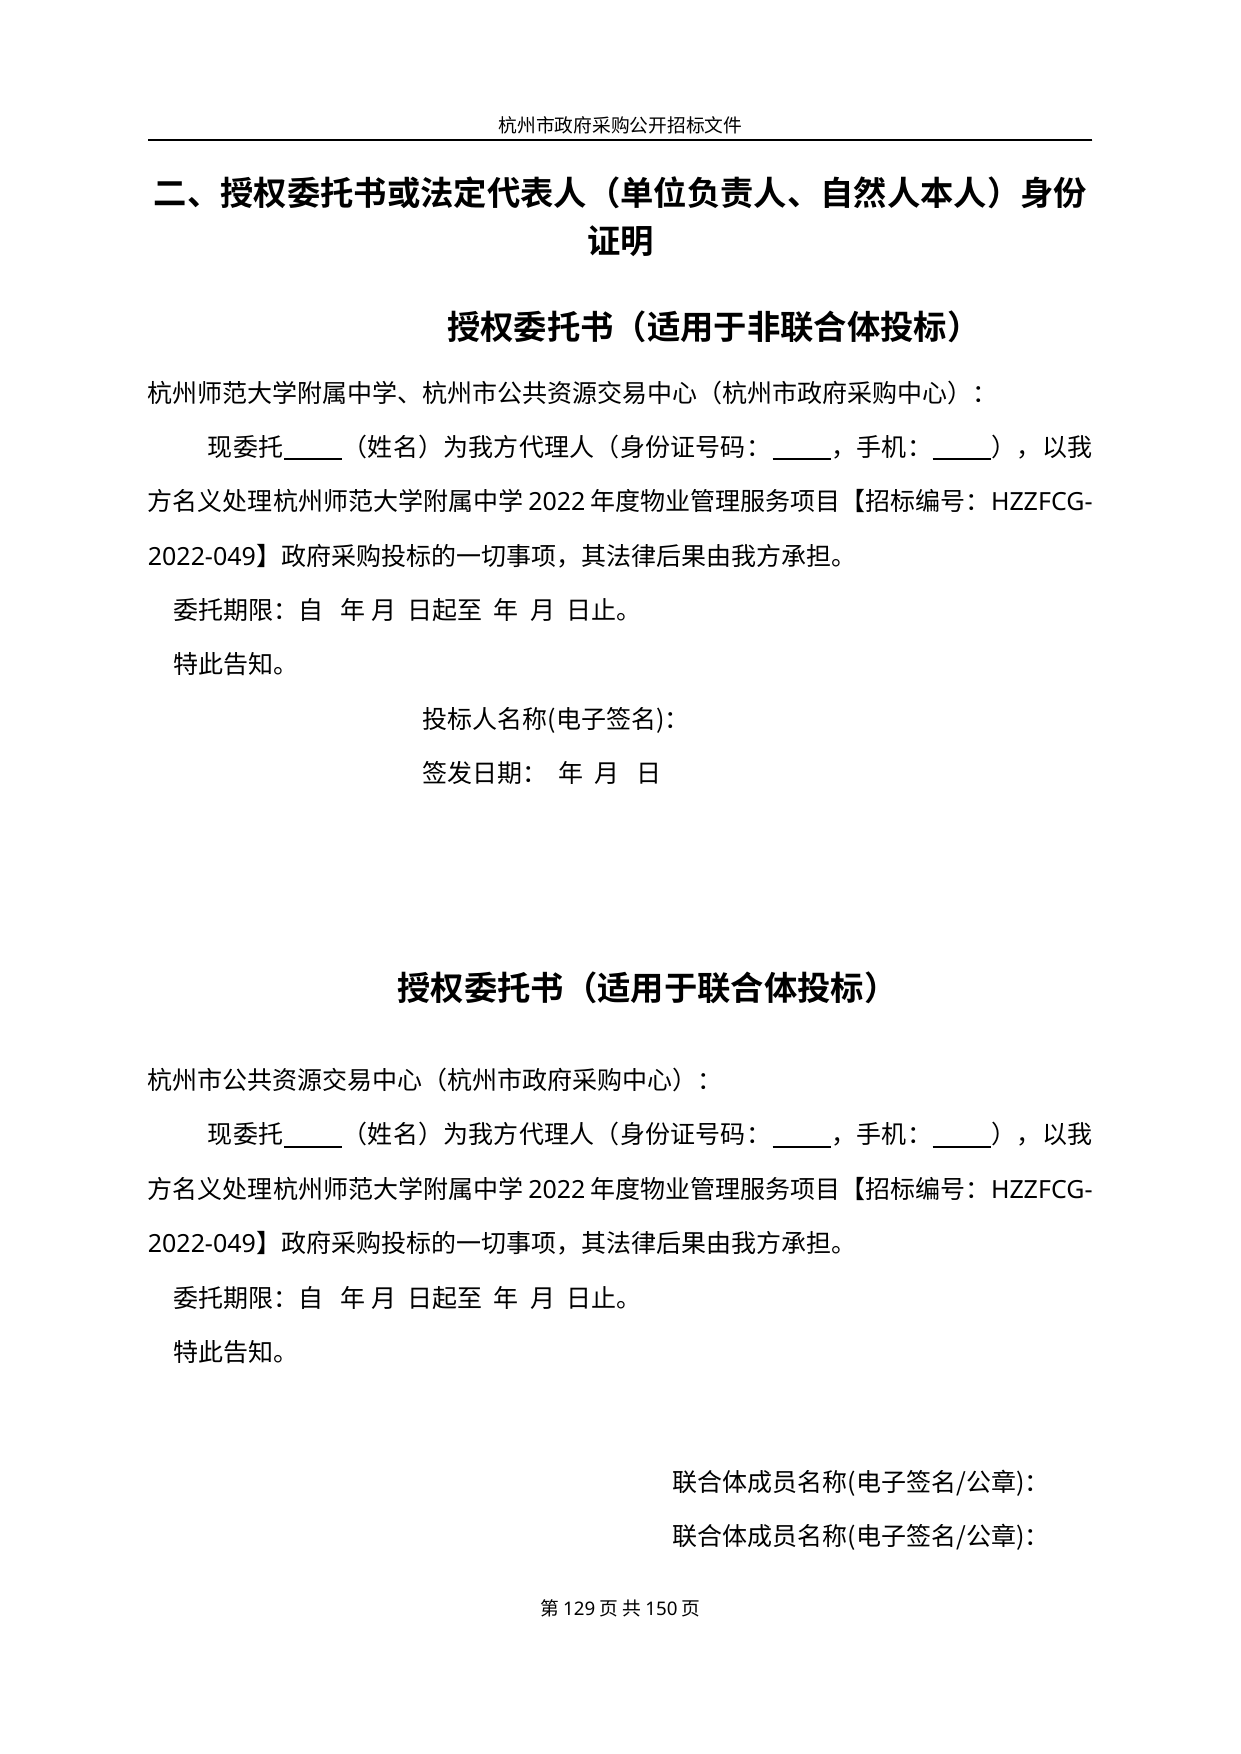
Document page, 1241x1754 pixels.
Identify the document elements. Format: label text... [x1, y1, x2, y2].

text 授权委托书（适用于非联合体投标） [148, 301, 1092, 349]
text 二、授权委托书或法定代表人（单位负责人、自然人本人）身份证明 [148, 167, 1092, 263]
text 现委托 （姓名）为我方代理人（身份证号码： ，手机： ），以我方名义处理杭州师范大学附属中学2022年度物业管理服务项目【招标编号：HZZFCG-2022-049】政府采购投标的一切事项，其法律后果由我方承担。 [148, 427, 1092, 572]
text 联合体成员名称(电子签名/公章)： [148, 1462, 1092, 1498]
text 授权委托书（适用于联合体投标） [148, 961, 1092, 1009]
text 投标人名称(电子签名)： [148, 699, 1092, 736]
text 特此告知。 [148, 645, 1092, 681]
text 杭州市公共资源交易中心（杭州市政府采购中心）： [148, 1061, 1092, 1097]
text 委托期限：自 年 月 日起至 年 月 日止。 [148, 1278, 1092, 1314]
text 现委托 （姓名）为我方代理人（身份证号码： ，手机： ），以我方名义处理杭州师范大学附属中学2022年度物业管理服务项目【招标编号：HZZFCG-2022-049】政府采购投标的一切事项，其法律后果由我方承担。 [148, 1115, 1092, 1260]
text 联合体成员名称(电子签名/公章)： [148, 1516, 1092, 1553]
text 签发日期： 年 月 日 [148, 754, 1092, 790]
text 杭州师范大学附属中学、杭州市公共资源交易中心（杭州市政府采购中心）： [148, 373, 1092, 409]
text 委托期限：自 年 月 日起至 年 月 日止。 [148, 591, 1092, 627]
text 特此告知。 [148, 1332, 1092, 1369]
